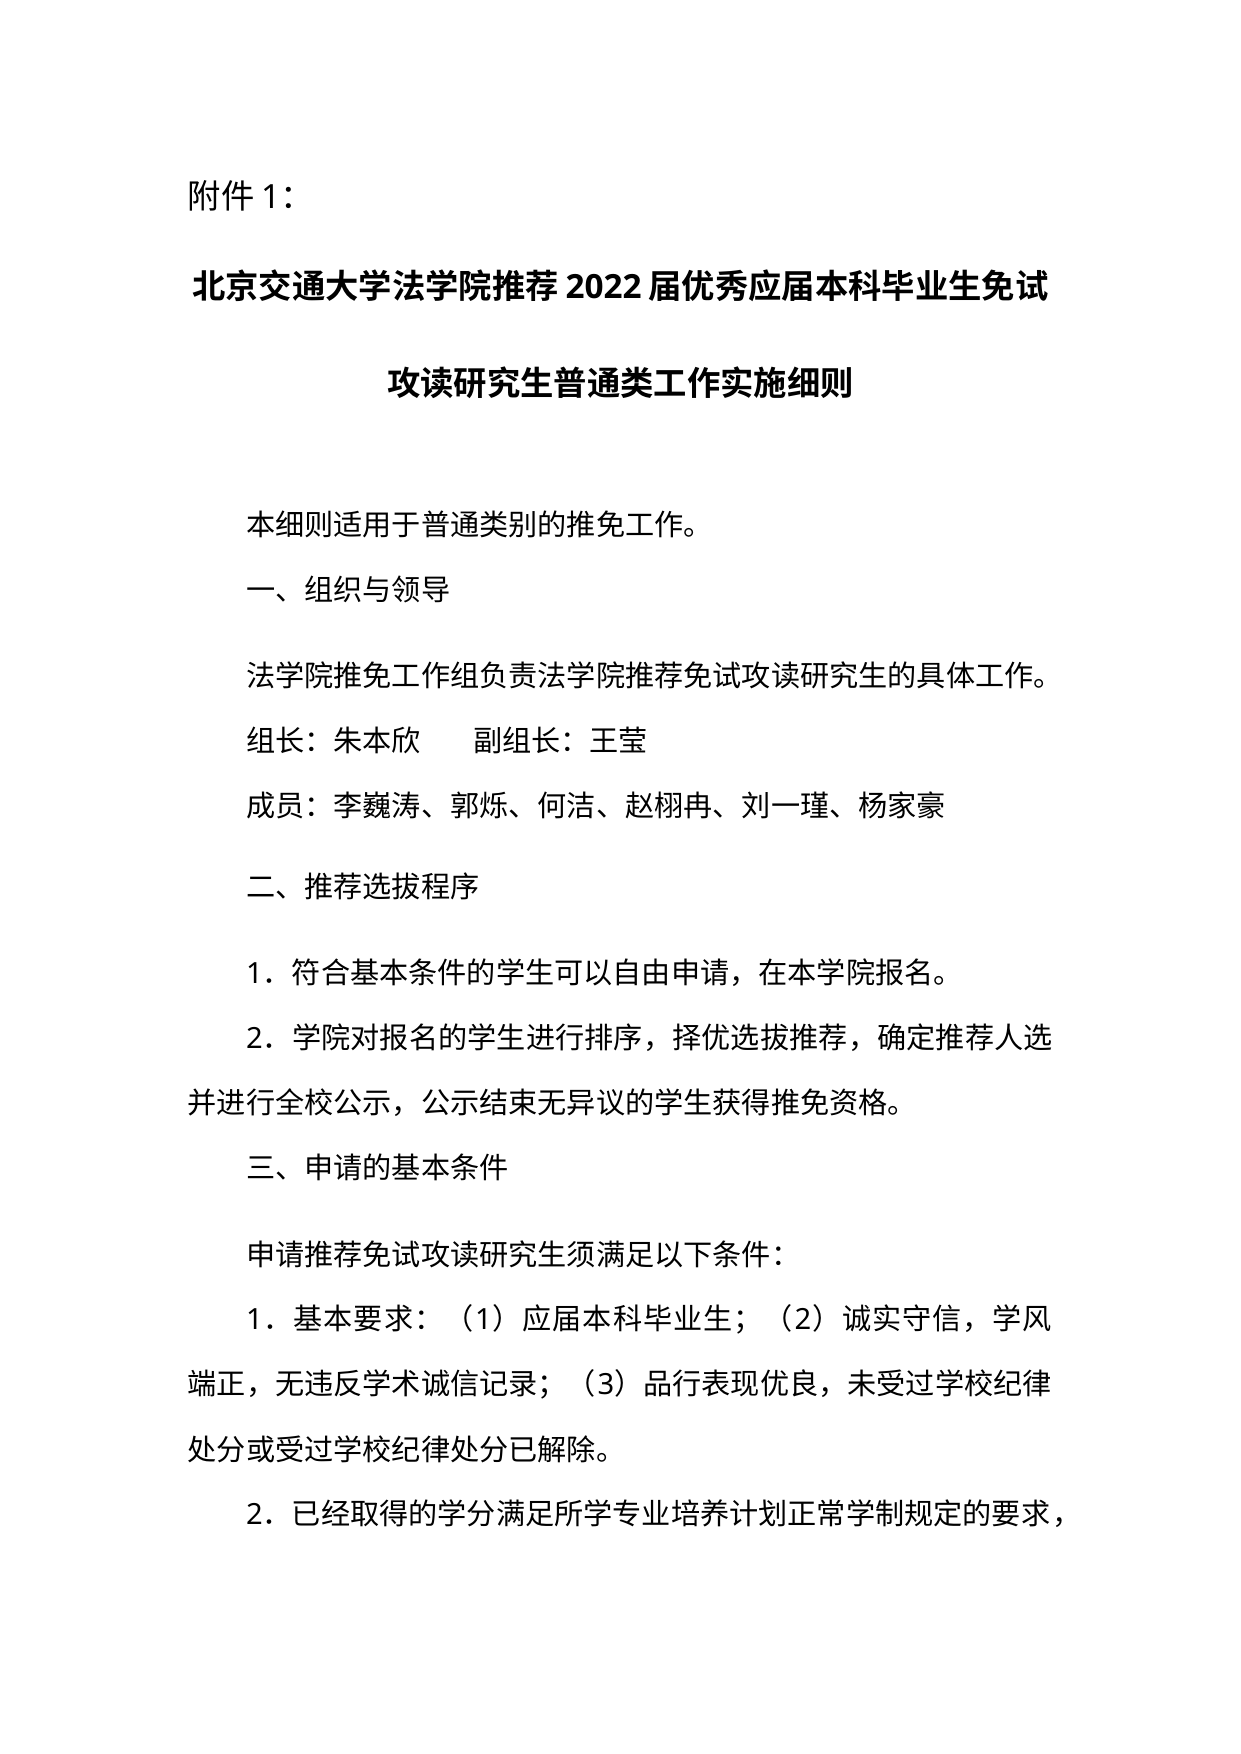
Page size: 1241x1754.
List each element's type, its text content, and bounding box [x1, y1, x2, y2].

text 1．基本要求：（1）应届本科毕业生；（2）诚实守信，学风端正，无违反学术诚信记录；（3）品行表现优良，未受过学校纪律处分或受过学校纪律处分已解除。 [187, 1285, 1053, 1480]
text 附件1： [187, 162, 1053, 227]
text 一、组织与领导 [187, 555, 1053, 620]
text 组长：朱本欣 副组长：王莹 [187, 706, 1053, 771]
text 本细则适用于普通类别的推免工作。 [187, 490, 1053, 555]
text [187, 1480, 1053, 1545]
text 成员：李巍涛、郭烁、何洁、赵栩冉、刘一瑾、杨家豪 [187, 771, 1053, 836]
text 法学院推免工作组负责法学院推荐免试攻读研究生的具体工作。 [187, 641, 1053, 706]
text 2．学院对报名的学生进行排序，择优选拔推荐，确定推荐人选并进行全校公示，公示结束无异议的学生获得推免资格。 [187, 1003, 1053, 1133]
text 二、推荐选拔程序 [187, 852, 1053, 917]
text 1．符合基本条件的学生可以自由申请，在本学院报名。 [187, 938, 1053, 1003]
text 北京交通大学法学院推荐2022届优秀应届本科毕业生免试攻读研究生普通类工作实施细则 [187, 251, 1053, 414]
text 三、申请的基本条件 [187, 1133, 1053, 1198]
text 申请推荐免试攻读研究生须满足以下条件： [187, 1220, 1053, 1285]
